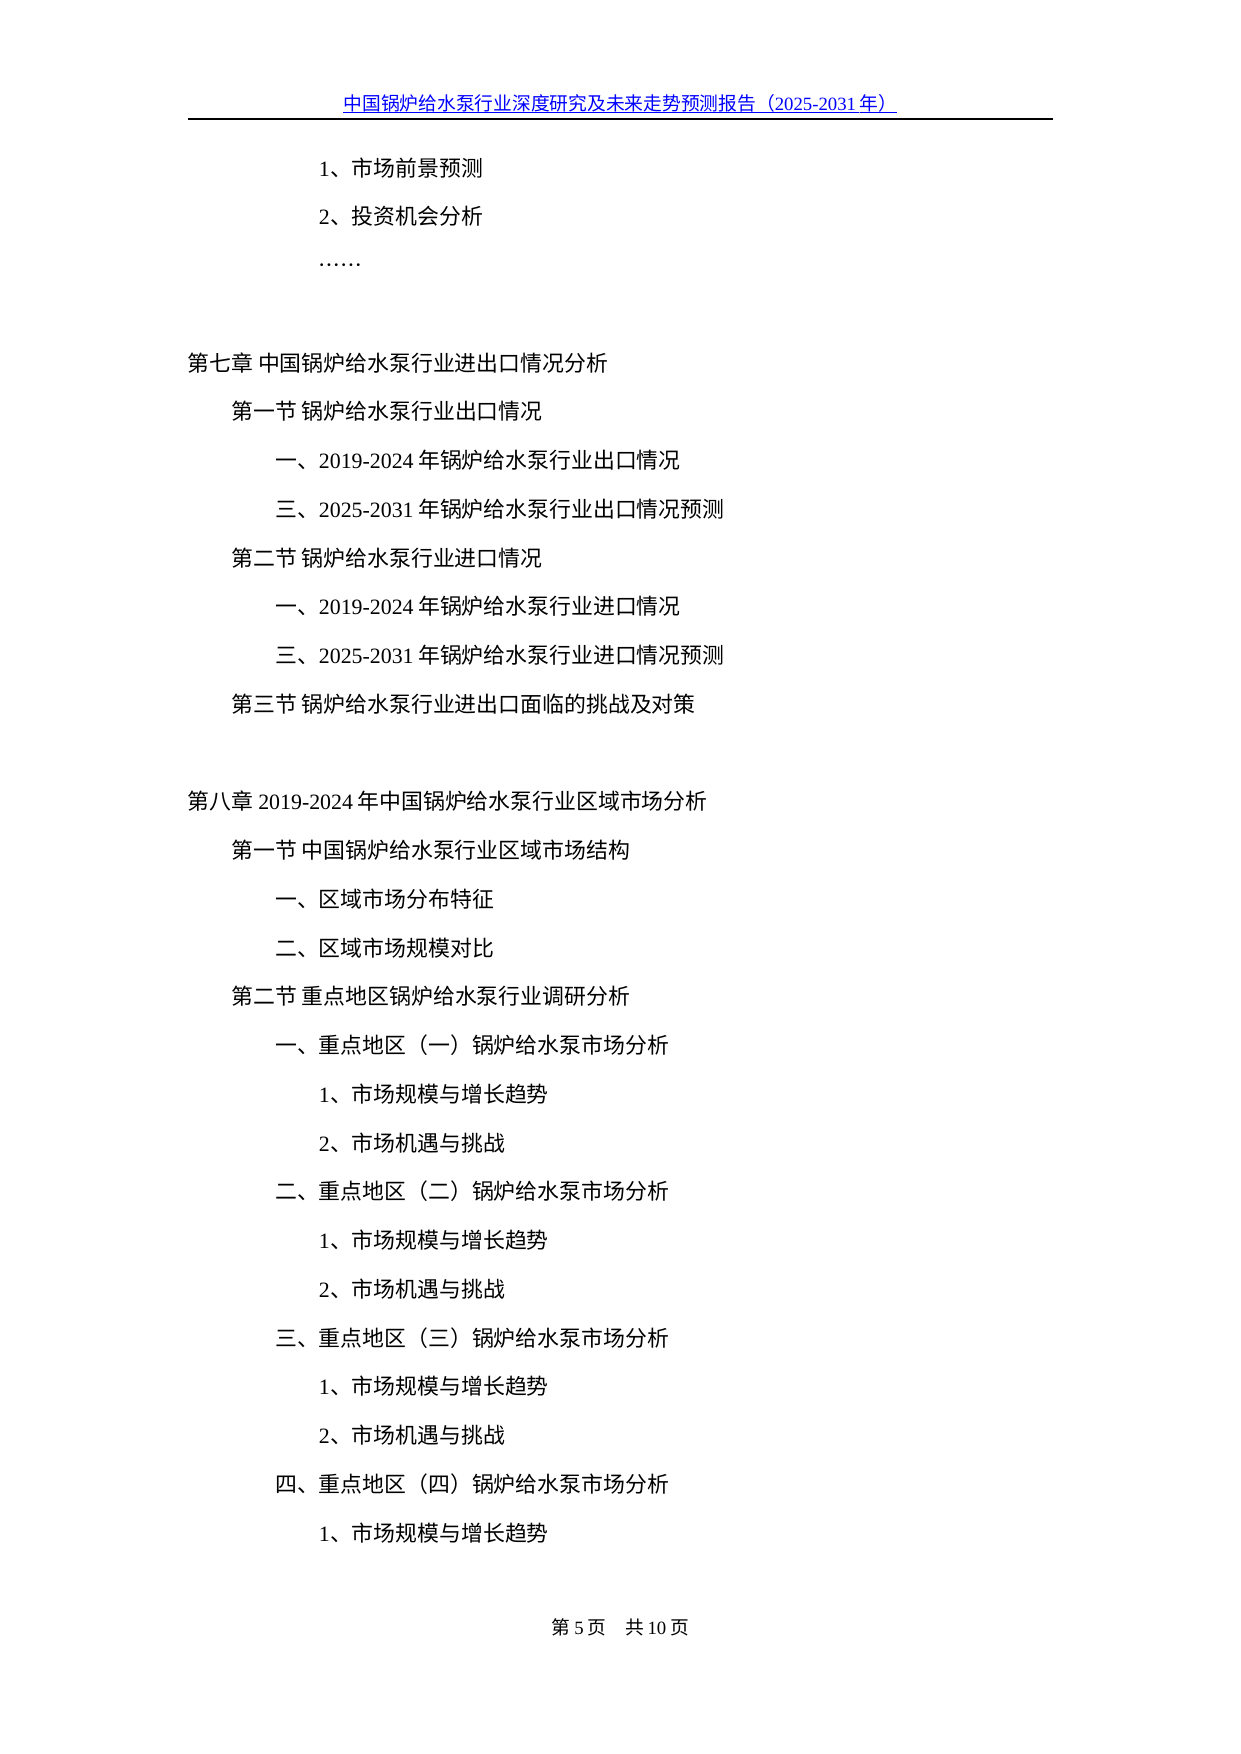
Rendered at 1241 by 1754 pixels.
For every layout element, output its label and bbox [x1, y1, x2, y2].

text [187, 150, 1053, 1548]
